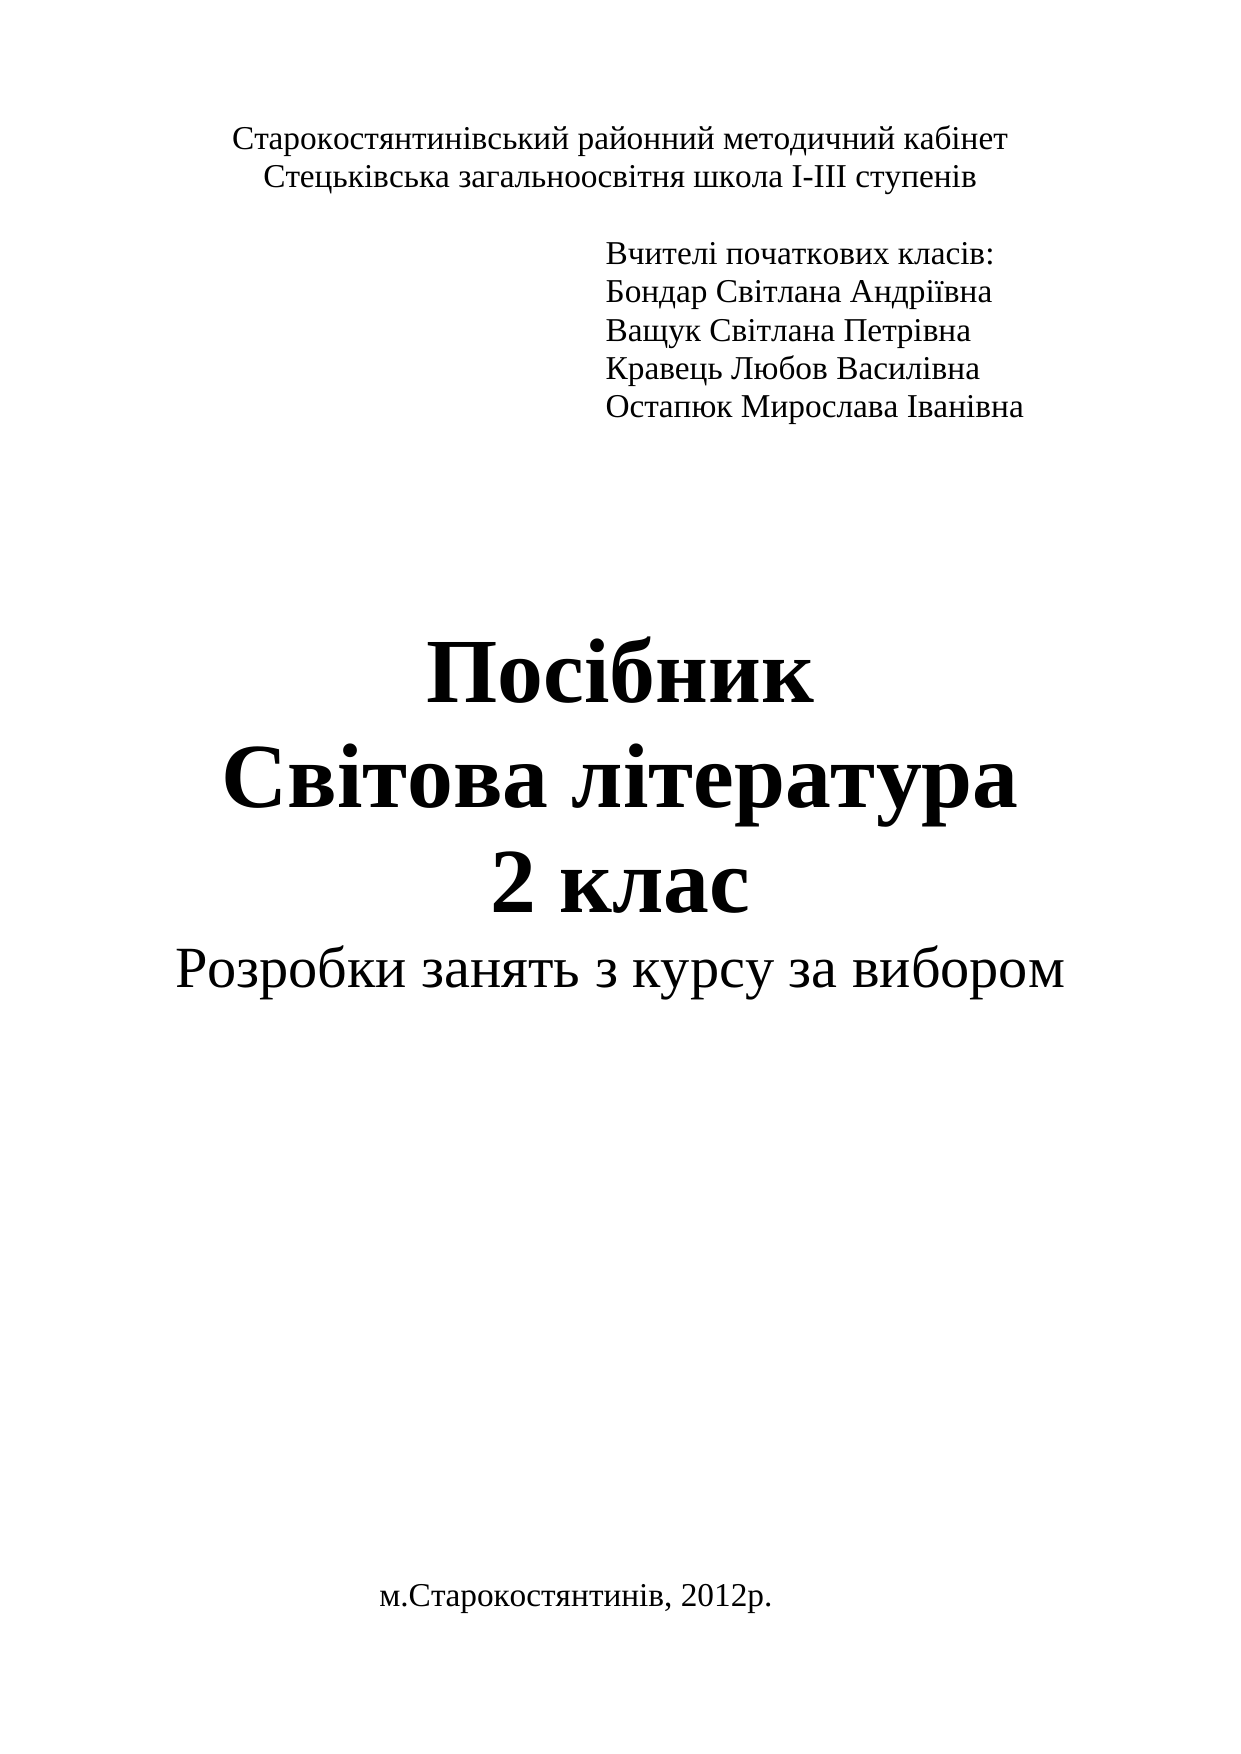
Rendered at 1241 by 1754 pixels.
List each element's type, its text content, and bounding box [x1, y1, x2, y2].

text Бондар Світлана Андріївна [605, 271, 1122, 310]
text Старокостянтинівський районний методичний кабінет [118, 118, 1122, 156]
text Світова література [118, 722, 1122, 827]
text Кравець Любов Василівна [605, 348, 1122, 386]
text Розробки занять з курсу за вибором [118, 933, 1122, 1000]
text Остапюк Мирослава Іванівна [605, 386, 1122, 425]
text Стецьківська загальноосвітня школа І-ІІІ ступенів [118, 156, 1122, 195]
text м.Старокостянтинів, 2012р. [29, 1575, 1122, 1613]
text Ващук Світлана Петрівна [605, 310, 1122, 348]
text Вчителі початкових класів: [605, 233, 1122, 271]
text Посібник [118, 616, 1122, 722]
text 2 клас [118, 827, 1122, 933]
